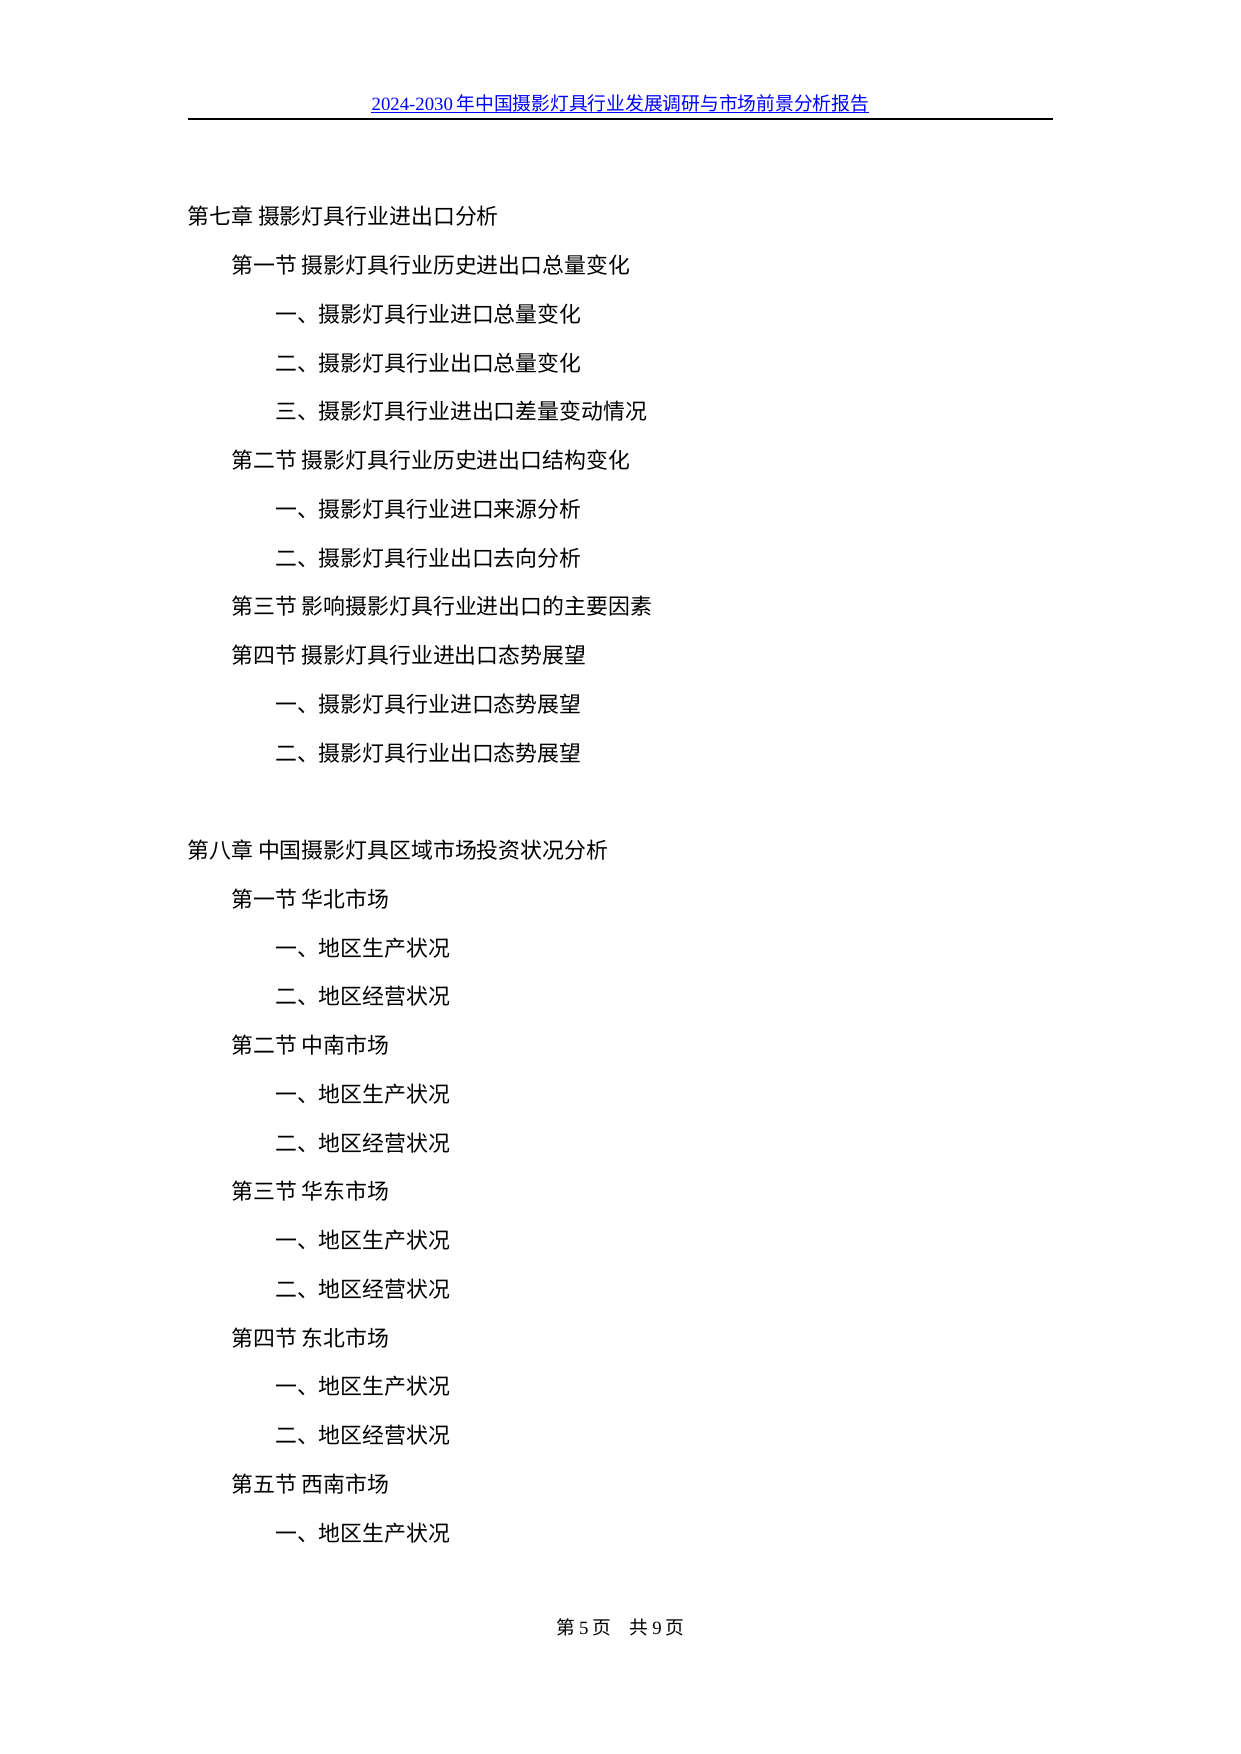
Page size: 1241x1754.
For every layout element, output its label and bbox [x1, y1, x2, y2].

text [187, 150, 1053, 1548]
